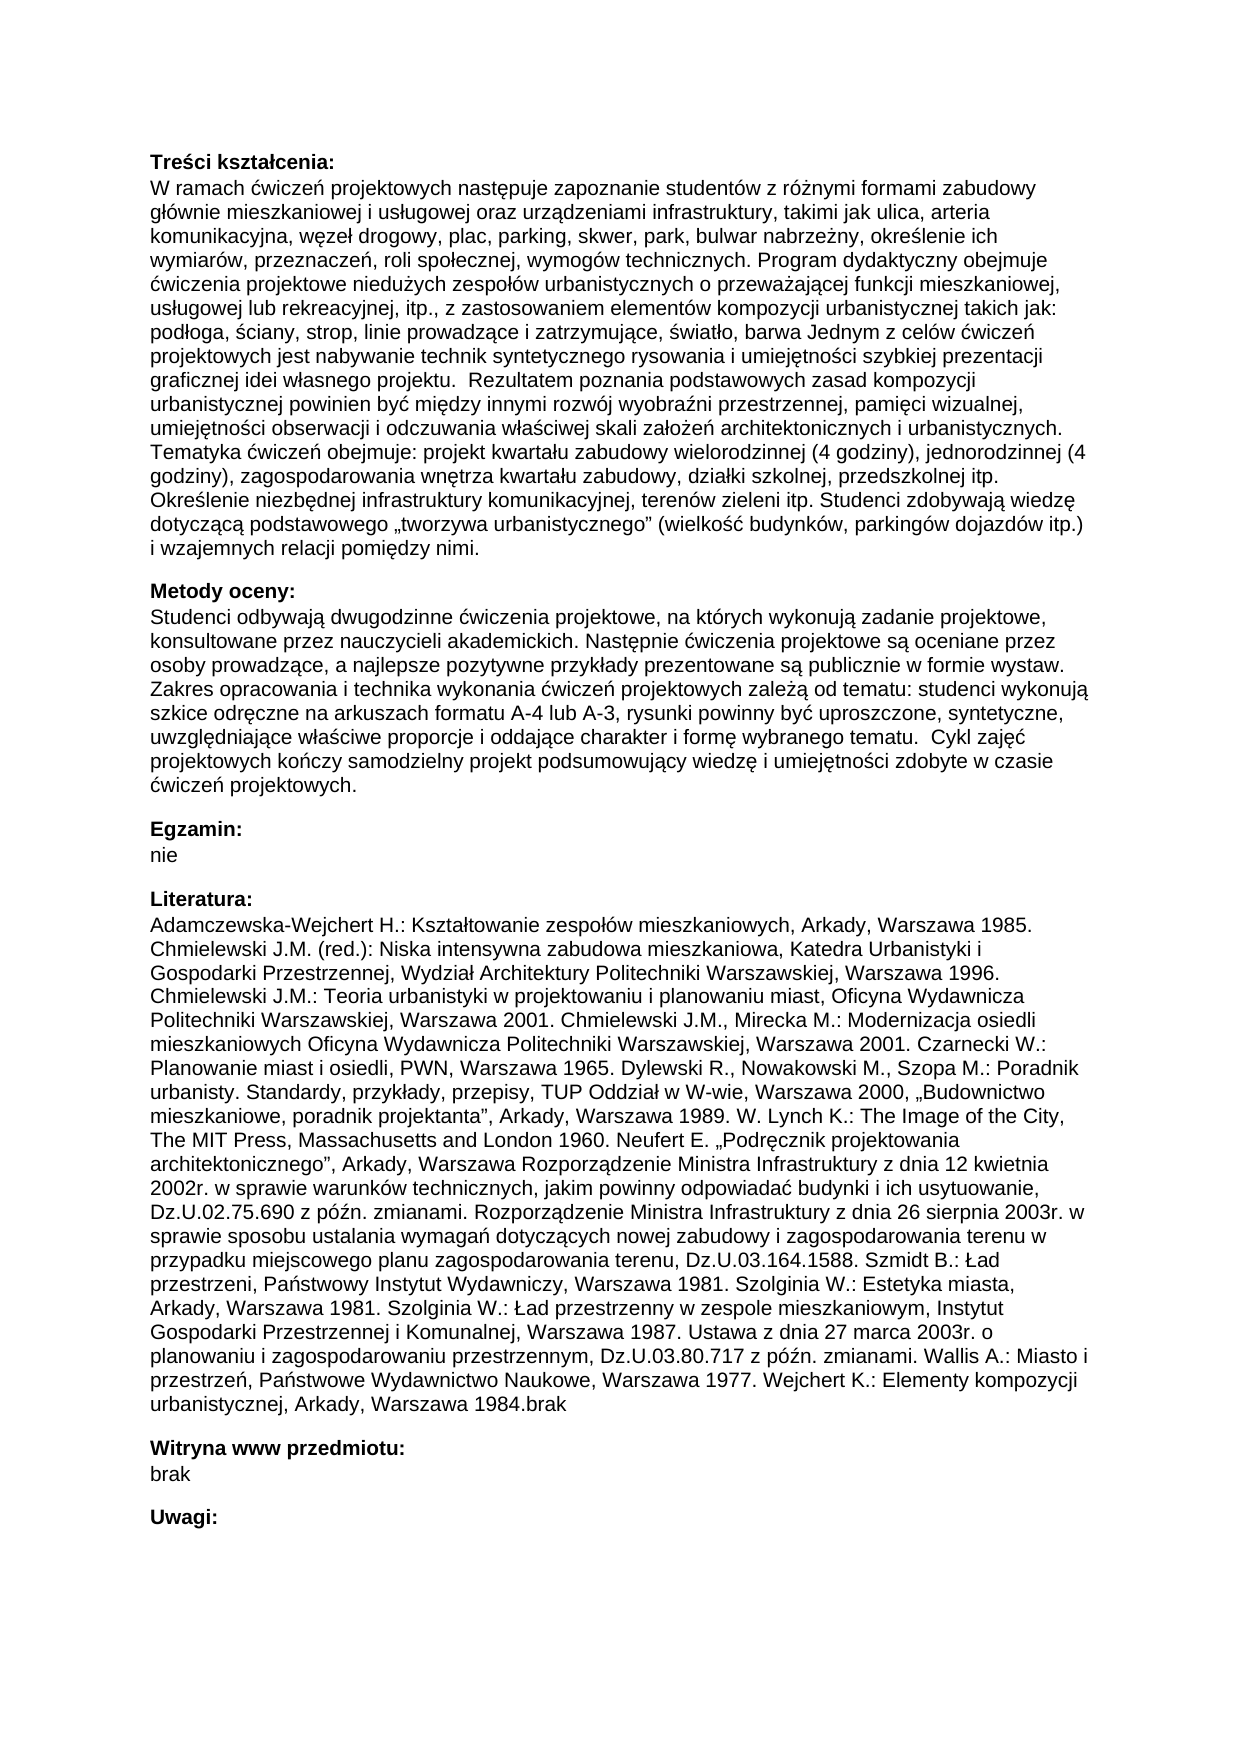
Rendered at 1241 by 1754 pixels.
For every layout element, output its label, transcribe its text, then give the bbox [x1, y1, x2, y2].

text nie [150, 843, 1090, 867]
text Uwagi: [150, 1505, 1090, 1529]
text Metody oceny: [150, 579, 1090, 603]
text W ramach ćwiczeń projektowych następuje zapoznanie studentów z różnymi formami zabudowy głównie mieszkaniowej i usługowej oraz urządzeniami infrastruktury, takimi jak ulica, arteria komunikacyjna, węzeł drogowy, plac, parking, skwer, park, bulwar nabrzeżny, określenie ich wymiarów, przeznaczeń, roli społecznej, wymogów technicznych. Program dydaktyczny obejmuje ćwiczenia projektowe niedużych zespołów urbanistycznych o przeważającej funkcji mieszkaniowej, usługowej lub rekreacyjnej, itp., z zastosowaniem elementów kompozycji urbanistycznej takich jak: podłoga, ściany, strop, linie prowadzące i zatrzymujące, światło, barwa Jednym z celów ćwiczeń projektowych jest nabywanie technik syntetycznego rysowania i umiejętności szybkiej prezentacji graficznej idei własnego projektu. Rezultatem poznania podstawowych zasad kompozycji urbanistycznej powinien być między innymi rozwój wyobraźni przestrzennej, pamięci wizualnej, umiejętności obserwacji i odczuwania właściwej skali założeń architektonicznych i urbanistycznych. Tematyka ćwiczeń obejmuje: projekt kwartału zabudowy wielorodzinnej (4 godziny), jednorodzinnej (4 godziny), zagospodarowania wnętrza kwartału zabudowy, działki szkolnej, przedszkolnej itp. Określenie niezbędnej infrastruktury komunikacyjnej, terenów zieleni itp. Studenci zdobywają wiedzę dotyczącą podstawowego „tworzywa urbanistycznego” (wielkość budynków, parkingów dojazdów itp.) i wzajemnych relacji pomiędzy nimi. [150, 176, 1090, 559]
text Literatura: [150, 886, 1090, 910]
text Studenci odbywają dwugodzinne ćwiczenia projektowe, na których wykonują zadanie projektowe, konsultowane przez nauczycieli akademickich. Następnie ćwiczenia projektowe są oceniane przez osoby prowadzące, a najlepsze pozytywne przykłady prezentowane są publicznie w formie wystaw. Zakres opracowania i technika wykonania ćwiczeń projektowych zależą od tematu: studenci wykonują szkice odręczne na arkuszach formatu A-4 lub A-3, rysunki powinny być uproszczone, syntetyczne, uwzględniające właściwe proporcje i oddające charakter i formę wybranego tematu. Cykl zajęć projektowych kończy samodzielny projekt podsumowujący wiedzę i umiejętności zdobyte w czasie ćwiczeń projektowych. [150, 605, 1090, 797]
text Treści kształcenia: [150, 150, 1090, 174]
text Adamczewska-Wejchert H.: Kształtowanie zespołów mieszkaniowych, Arkady, Warszawa 1985. Chmielewski J.M. (red.): Niska intensywna zabudowa mieszkaniowa, Katedra Urbanistyki i Gospodarki Przestrzennej, Wydział Architektury Politechniki Warszawskiej, Warszawa 1996. Chmielewski J.M.: Teoria urbanistyki w projektowaniu i planowaniu miast, Oficyna Wydawnicza Politechniki Warszawskiej, Warszawa 2001. Chmielewski J.M., Mirecka M.: Modernizacja osiedli mieszkaniowych Oficyna Wydawnicza Politechniki Warszawskiej, Warszawa 2001. Czarnecki W.: Planowanie miast i osiedli, PWN, Warszawa 1965. Dylewski R., Nowakowski M., Szopa M.: Poradnik urbanisty. Standardy, przykłady, przepisy, TUP Oddział w W-wie, Warszawa 2000, „Budownictwo mieszkaniowe, poradnik projektanta”, Arkady, Warszawa 1989. W. Lynch K.: The Image of the City, The MIT Press, Massachusetts and London 1960. Neufert E. „Podręcznik projektowania architektonicznego”, Arkady, Warszawa Rozporządzenie Ministra Infrastruktury z dnia 12 kwietnia 2002r. w sprawie warunków technicznych, jakim powinny odpowiadać budynki i ich usytuowanie, Dz.U.02.75.690 z późn. zmianami. Rozporządzenie Ministra Infrastruktury z dnia 26 sierpnia 2003r. w sprawie sposobu ustalania wymagań dotyczących nowej zabudowy i zagospodarowania terenu w przypadku miejscowego planu zagospodarowania terenu, Dz.U.03.164.1588. Szmidt B.: Ład przestrzeni, Państwowy Instytut Wydawniczy, Warszawa 1981. Szolginia W.: Estetyka miasta, Arkady, Warszawa 1981. Szolginia W.: Ład przestrzenny w zespole mieszkaniowym, Instytut Gospodarki Przestrzennej i Komunalnej, Warszawa 1987. Ustawa z dnia 27 marca 2003r. o planowaniu i zagospodarowaniu przestrzennym, Dz.U.03.80.717 z późn. zmianami. Wallis A.: Miasto i przestrzeń, Państwowe Wydawnictwo Naukowe, Warszawa 1977. Wejchert K.: Elementy kompozycji urbanistycznej, Arkady, Warszawa 1984.brak [150, 912, 1090, 1416]
text Egzamin: [150, 817, 1090, 841]
text Witryna www przedmiotu: [150, 1435, 1090, 1459]
text brak [150, 1461, 1090, 1485]
